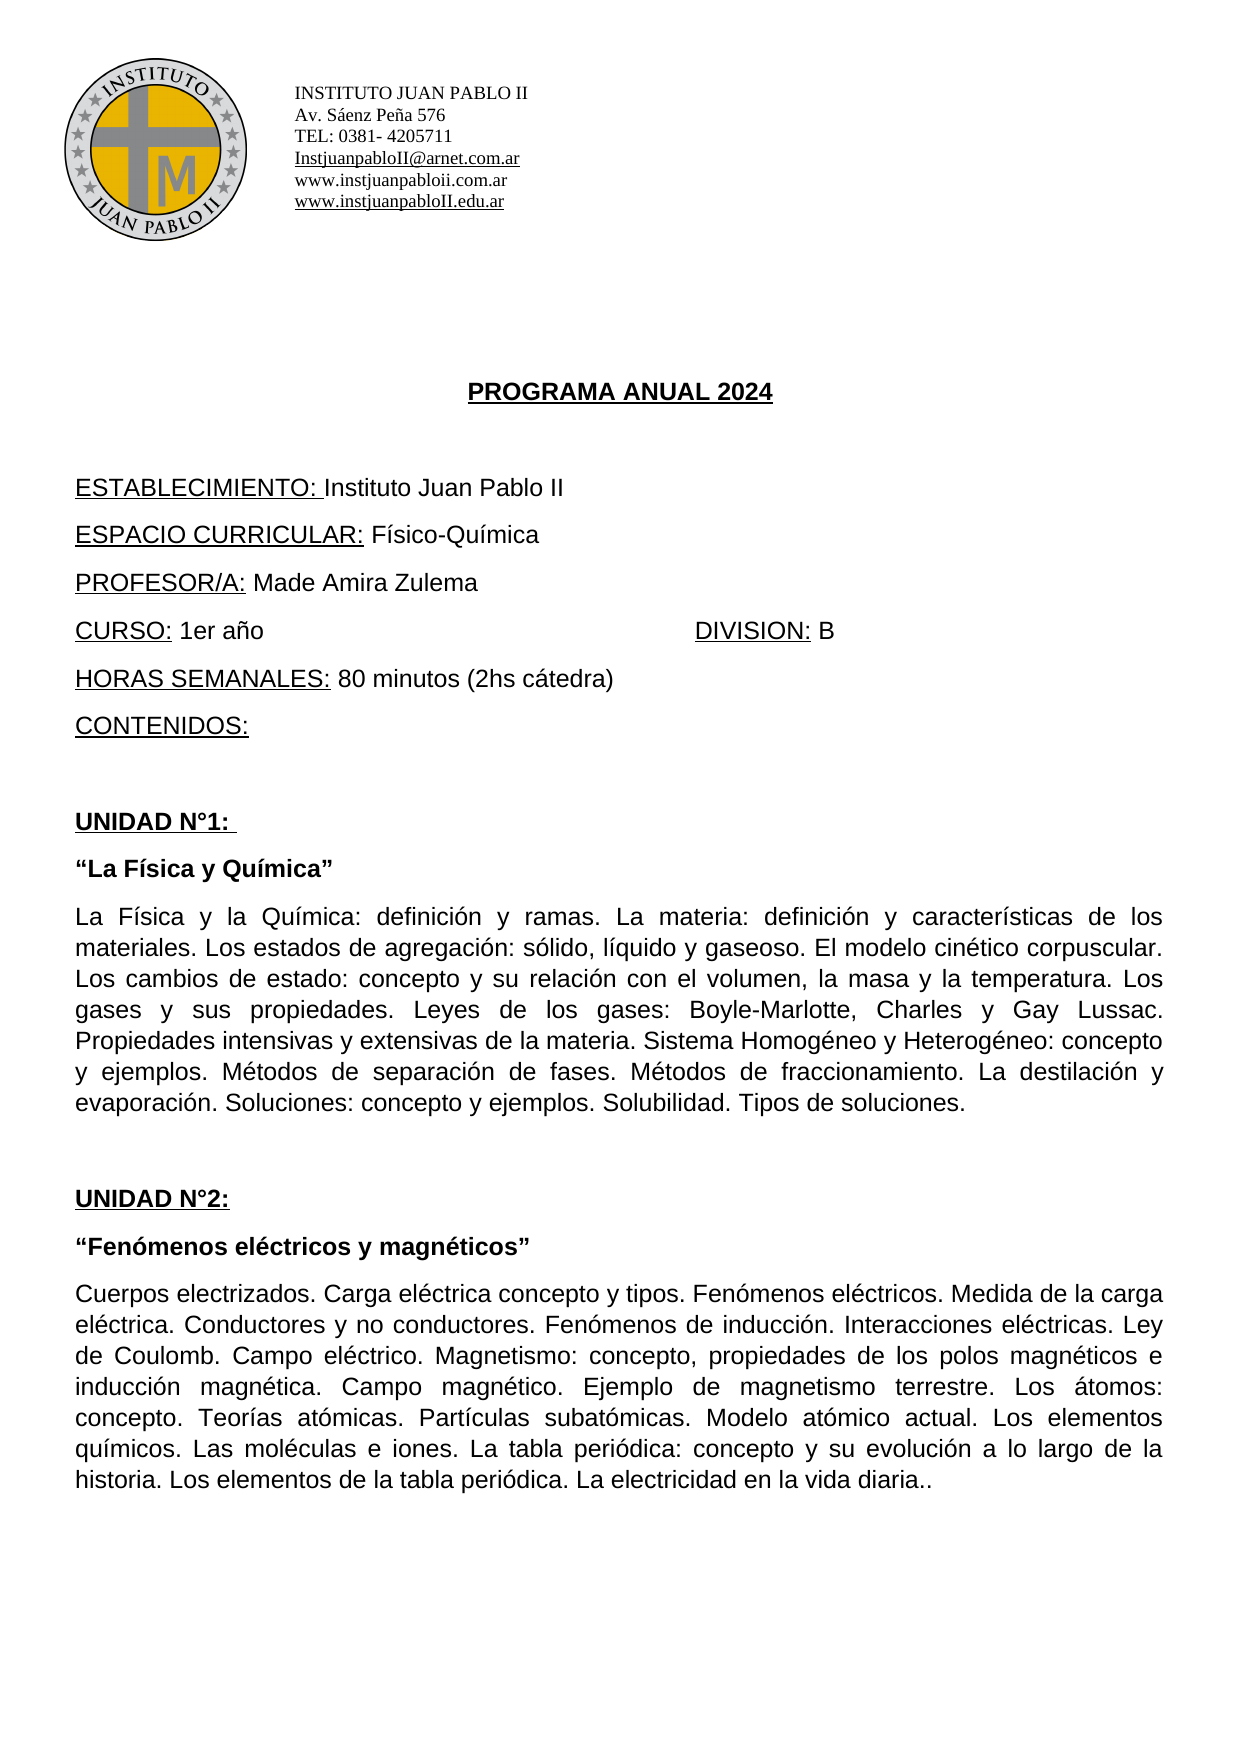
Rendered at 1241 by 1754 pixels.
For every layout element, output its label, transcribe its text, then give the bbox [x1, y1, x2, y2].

text CURSO: 1er año DIVISION: B [75, 616, 1165, 645]
text UNIDAD N°2: [75, 1184, 1165, 1213]
text ESTABLECIMIENTO: Instituto Juan Pablo II [75, 473, 1165, 502]
text “Fenómenos eléctricos y magnéticos” [75, 1232, 1165, 1260]
text CONTENIDOS: [75, 711, 1165, 740]
text Cuerpos electrizados. Carga eléctrica concepto y tipos. Fenómenos eléctricos. Medida de la carga eléctrica. Conductores y no conductores. Fenómenos de inducción. Interacciones eléctricas. Ley de Coulomb. Campo eléctrico. Magnetismo: concepto, propiedades de los polos magnéticos e inducción magnética. Campo magnético. Ejemplo de magnetismo terrestre. Los átomos: concepto. Teorías atómicas. Partículas subatómicas. Modelo atómico actual. Los elementos químicos. Las moléculas e iones. La tabla periódica: concepto y su evolución a lo largo de la historia. Los elementos de la tabla periódica. La electricidad en la vida diaria.. [75, 1279, 1165, 1494]
text UNIDAD N°1: [75, 807, 1165, 836]
text “La Física y Química” [75, 854, 1165, 883]
text PROGRAMA ANUAL 2024 [75, 377, 1165, 406]
text La Física y la Química: definición y ramas. La materia: definición y características de los materiales. Los estados de agregación: sólido, líquido y gaseoso. El modelo cinético corpuscular. Los cambios de estado: concepto y su relación con el volumen, la masa y la temperatura. Los gases y sus propiedades. Leyes de los gases: Boyle-Marlotte, Charles y Gay Lussac. Propiedades intensivas y extensivas de la materia. Sistema Homogéneo y Heterogéneo: concepto y ejemplos. Métodos de separación de fases. Métodos de fraccionamiento. La destilación y evaporación. Soluciones: concepto y ejemplos. Solubilidad. Tipos de soluciones. [75, 902, 1165, 1117]
text ESPACIO CURRICULAR: Físico-Química [75, 521, 1165, 549]
picture [64, 58, 247, 245]
text HORAS SEMANALES: 80 minutos (2hs cátedra) [75, 664, 1165, 692]
text PROFESOR/A: Made Amira Zulema [75, 568, 1165, 597]
